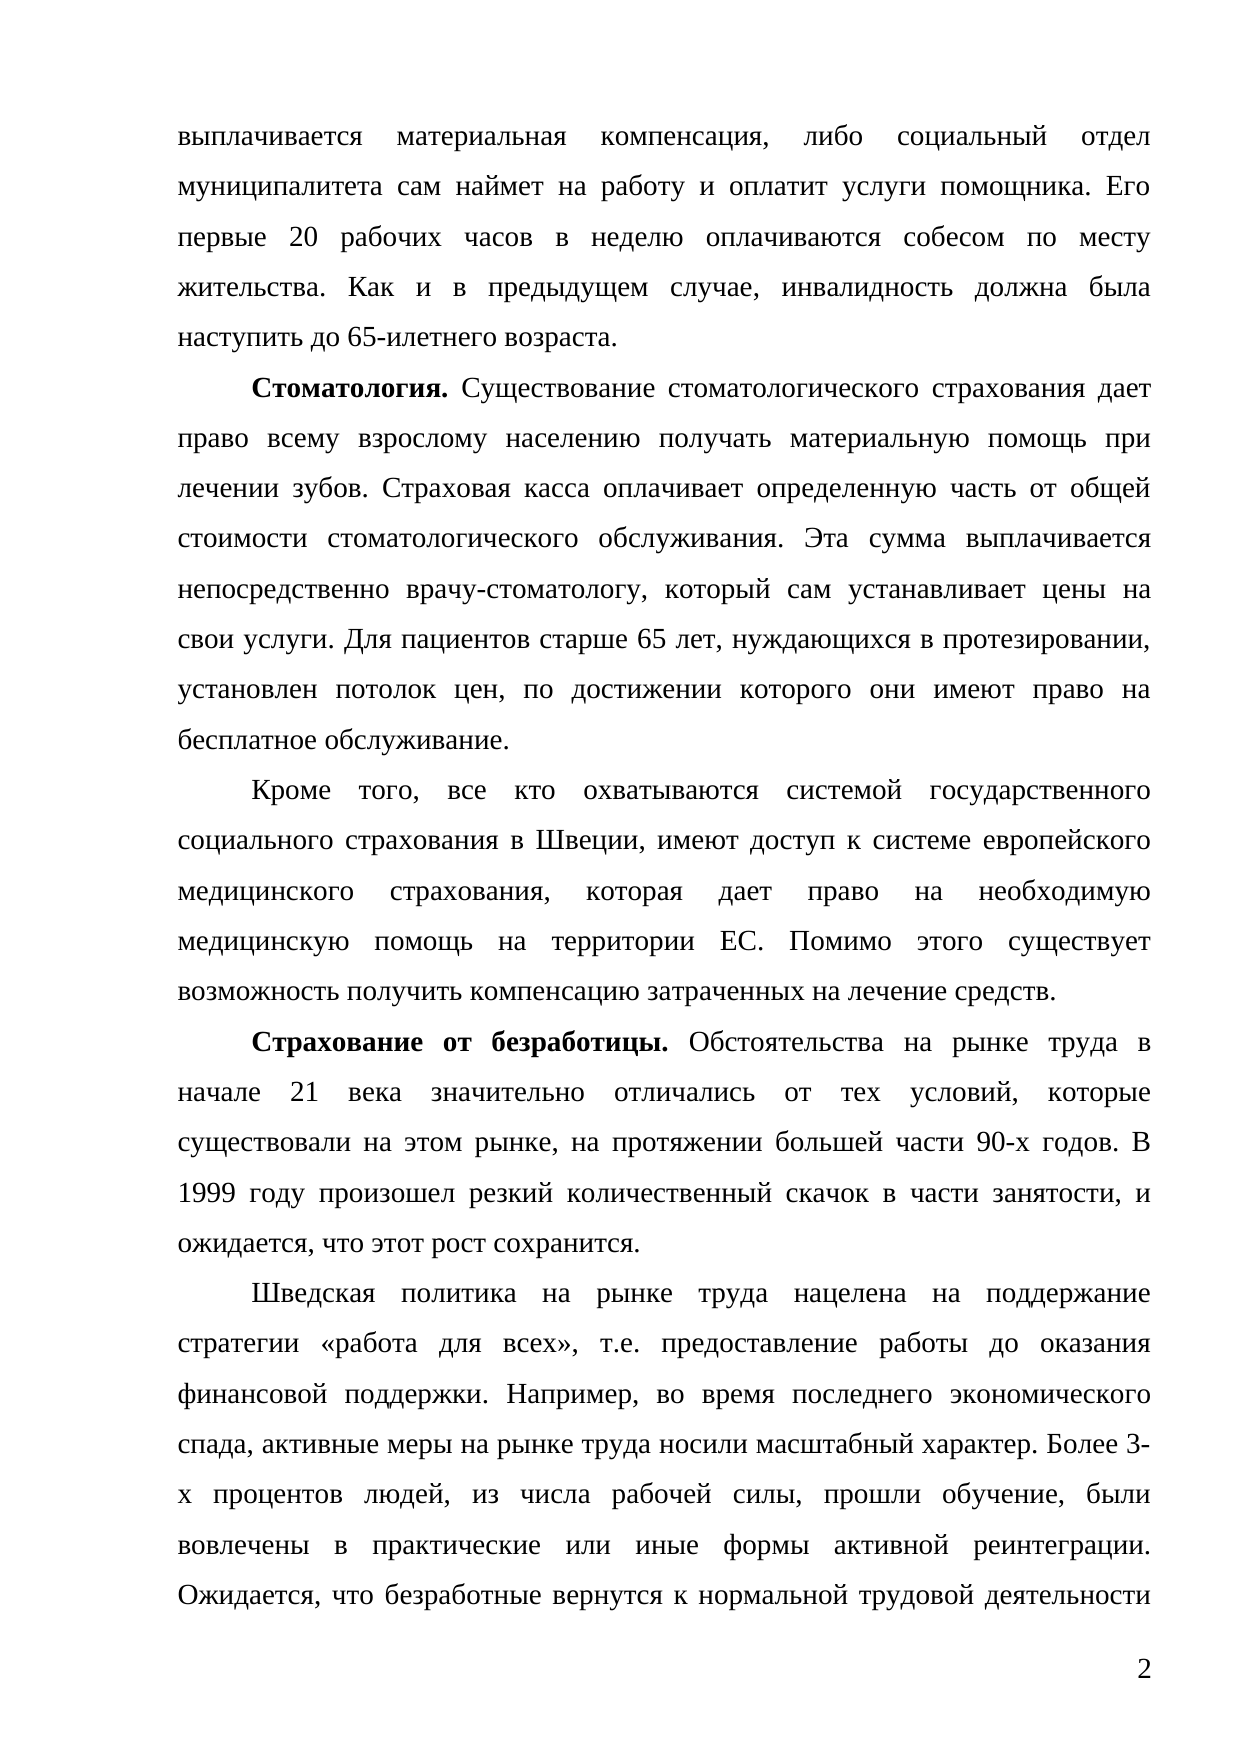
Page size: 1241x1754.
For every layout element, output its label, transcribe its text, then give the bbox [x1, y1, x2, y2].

text Кроме того, все кто охватываются системой государственного социального страхования в Швеции, имеют доступ к системе европейского медицинского страхования, которая дает право на необходимую медицинскую помощь на территории ЕС. Помимо этого существует возможность получить компенсацию затраченных на лечение средств. [177, 772, 1152, 1007]
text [177, 118, 1152, 353]
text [177, 1275, 1152, 1611]
text Стоматология. Существование стоматологического страхования дает право всему взрослому населению получать материальную помощь при лечении зубов. Страховая касса оплачивает определенную часть от общей стоимости стоматологического обслуживания. Эта сумма выплачивается непосредственно врачу-стоматологу, который сам устанавливает цены на свои услуги. Для пациентов старше 65 лет, нуждающихся в протезировании, установлен потолок цен, по достижении которого они имеют право на бесплатное обслуживание. [177, 370, 1152, 755]
text Страхование от безработицы. Обстоятельства на рынке труда в начале 21 века значительно отличались от тех условий, которые существовали на этом рынке, на протяжении большей части 90-х годов. В 1999 году произошел резкий количественный скачок в части занятости, и ожидается, что этот рост сохранится. [177, 1024, 1152, 1258]
